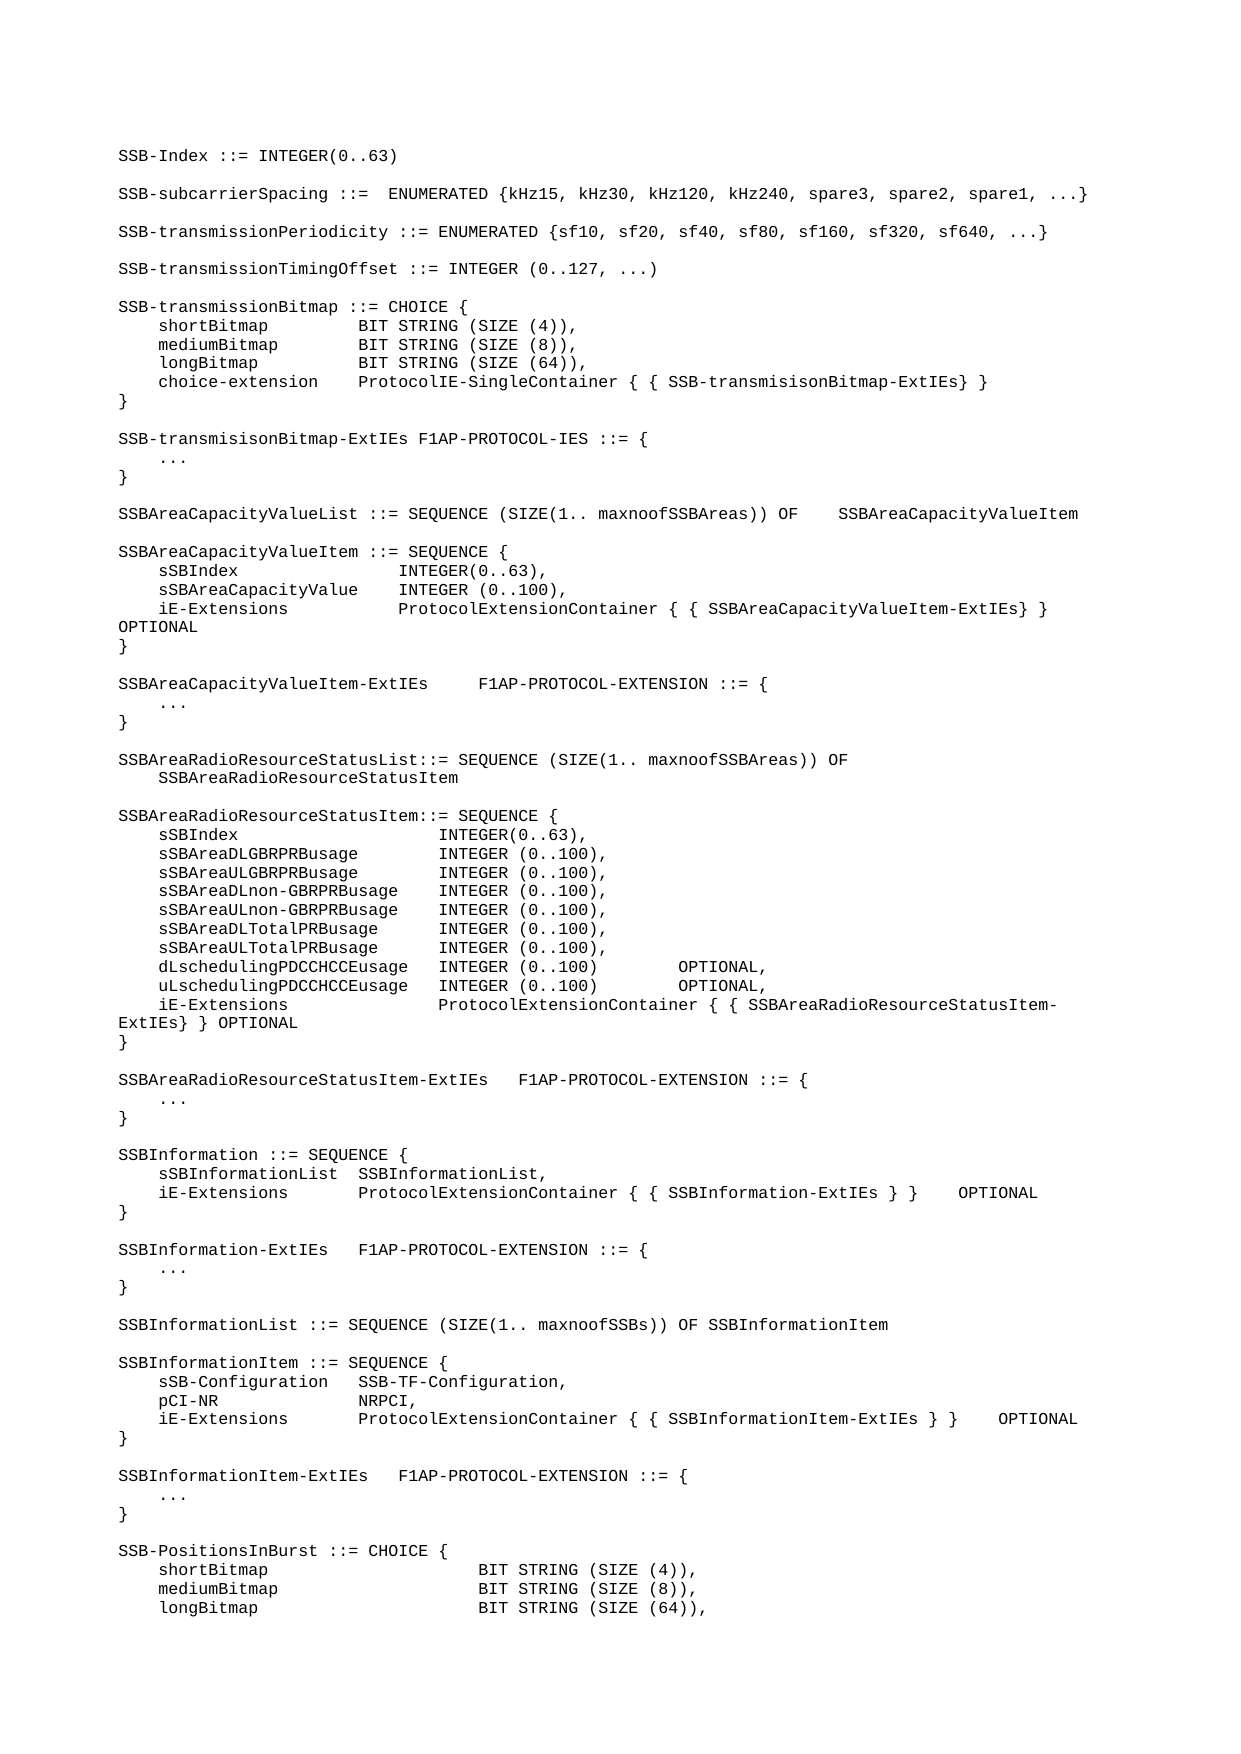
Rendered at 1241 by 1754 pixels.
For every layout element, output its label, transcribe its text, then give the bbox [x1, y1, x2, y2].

text shortBitmap BIT STRING (SIZE (4)), [118, 1562, 1122, 1581]
text sSBAreaCapacityValue INTEGER (0..100), [118, 581, 1122, 600]
text } [118, 1505, 1122, 1524]
text } [118, 393, 1122, 412]
text sSBAreaULTotalPRBusage INTEGER (0..100), [118, 939, 1122, 958]
text longBitmap BIT STRING (SIZE (64)), [118, 355, 1122, 374]
text SSB-PositionsInBurst ::= CHOICE { [118, 1543, 1122, 1562]
text ... [118, 1260, 1122, 1279]
text sSBAreaDLGBRPRBusage INTEGER (0..100), [118, 845, 1122, 864]
text } [118, 1034, 1122, 1053]
text ... [118, 1090, 1122, 1109]
text SSB-transmissionPeriodicity ::= ENUMERATED {sf10, sf20, sf40, sf80, sf160, sf320, sf640, ...} [118, 223, 1122, 242]
text iE-Extensions ProtocolExtensionContainer { { SSBInformationItem-ExtIEs } } OPTIONAL [118, 1411, 1122, 1430]
text SSB-transmissionBitmap ::= CHOICE { [118, 298, 1122, 317]
text SSB-transmissionTimingOffset ::= INTEGER (0..127, ...) [118, 261, 1122, 280]
text choice-extension ProtocolIE-SingleContainer { { SSB-transmisisonBitmap-ExtIEs} } [118, 374, 1122, 393]
text SSBAreaCapacityValueItem-ExtIEs F1AP-PROTOCOL-EXTENSION ::= { [118, 676, 1122, 694]
text sSBIndex INTEGER(0..63), [118, 826, 1122, 845]
text longBitmap BIT STRING (SIZE (64)), [118, 1599, 1122, 1618]
text dLschedulingPDCCHCCEusage INTEGER (0..100) OPTIONAL, [118, 958, 1122, 977]
text SSBAreaCapacityValueList ::= SEQUENCE (SIZE(1.. maxnoofSSBAreas)) OF SSBAreaCapacityValueItem [118, 506, 1122, 525]
text } [118, 638, 1122, 657]
text SSBInformation ::= SEQUENCE { [118, 1147, 1122, 1166]
text pCI-NR NRPCI, [118, 1392, 1122, 1411]
text sSBAreaULGBRPRBusage INTEGER (0..100), [118, 864, 1122, 883]
text sSBAreaULnon-GBRPRBusage INTEGER (0..100), [118, 902, 1122, 921]
text ... [118, 694, 1122, 713]
text } [118, 1279, 1122, 1298]
text ... [118, 449, 1122, 468]
text sSBAreaDLnon-GBRPRBusage INTEGER (0..100), [118, 883, 1122, 902]
text iE-Extensions ProtocolExtensionContainer { { SSBInformation-ExtIEs } } OPTIONAL [118, 1185, 1122, 1203]
text SSBInformationList ::= SEQUENCE (SIZE(1.. maxnoofSSBs)) OF SSBInformationItem [118, 1317, 1122, 1336]
text SSBAreaRadioResourceStatusList::= SEQUENCE (SIZE(1.. maxnoofSSBAreas)) OF SSBAreaRadioResourceStatusItem [118, 751, 1122, 789]
text } [118, 713, 1122, 732]
text SSBInformation-ExtIEs F1AP-PROTOCOL-EXTENSION ::= { [118, 1241, 1122, 1260]
text sSBIndex INTEGER(0..63), [118, 562, 1122, 581]
text mediumBitmap BIT STRING (SIZE (8)), [118, 336, 1122, 355]
text SSBAreaRadioResourceStatusItem-ExtIEs F1AP-PROTOCOL-EXTENSION ::= { [118, 1072, 1122, 1090]
text mediumBitmap BIT STRING (SIZE (8)), [118, 1581, 1122, 1599]
text iE-Extensions ProtocolExtensionContainer { { SSBAreaCapacityValueItem-ExtIEs} } OPTIONAL [118, 600, 1122, 638]
text } [118, 1430, 1122, 1449]
text SSB-Index ::= INTEGER(0..63) [118, 148, 1122, 167]
text } [118, 1203, 1122, 1222]
text SSBInformationItem ::= SEQUENCE { [118, 1354, 1122, 1373]
text sSBAreaDLTotalPRBusage INTEGER (0..100), [118, 921, 1122, 939]
text sSB-Configuration SSB-TF-Configuration, [118, 1373, 1122, 1392]
text sSBInformationList SSBInformationList, [118, 1166, 1122, 1185]
text SSB-subcarrierSpacing ::= ENUMERATED {kHz15, kHz30, kHz120, kHz240, spare3, spare2, spare1, ...} [118, 185, 1122, 204]
text shortBitmap BIT STRING (SIZE (4)), [118, 317, 1122, 336]
text } [118, 468, 1122, 487]
text SSBInformationItem-ExtIEs F1AP-PROTOCOL-EXTENSION ::= { [118, 1467, 1122, 1486]
text uLschedulingPDCCHCCEusage INTEGER (0..100) OPTIONAL, [118, 977, 1122, 996]
text SSB-transmisisonBitmap-ExtIEs F1AP-PROTOCOL-IES ::= { [118, 431, 1122, 449]
text SSBAreaCapacityValueItem ::= SEQUENCE { [118, 544, 1122, 562]
text iE-Extensions ProtocolExtensionContainer { { SSBAreaRadioResourceStatusItem-ExtIEs} } OPTIONAL [118, 996, 1122, 1034]
text } [118, 1109, 1122, 1128]
text ... [118, 1486, 1122, 1505]
text SSBAreaRadioResourceStatusItem::= SEQUENCE { [118, 808, 1122, 826]
